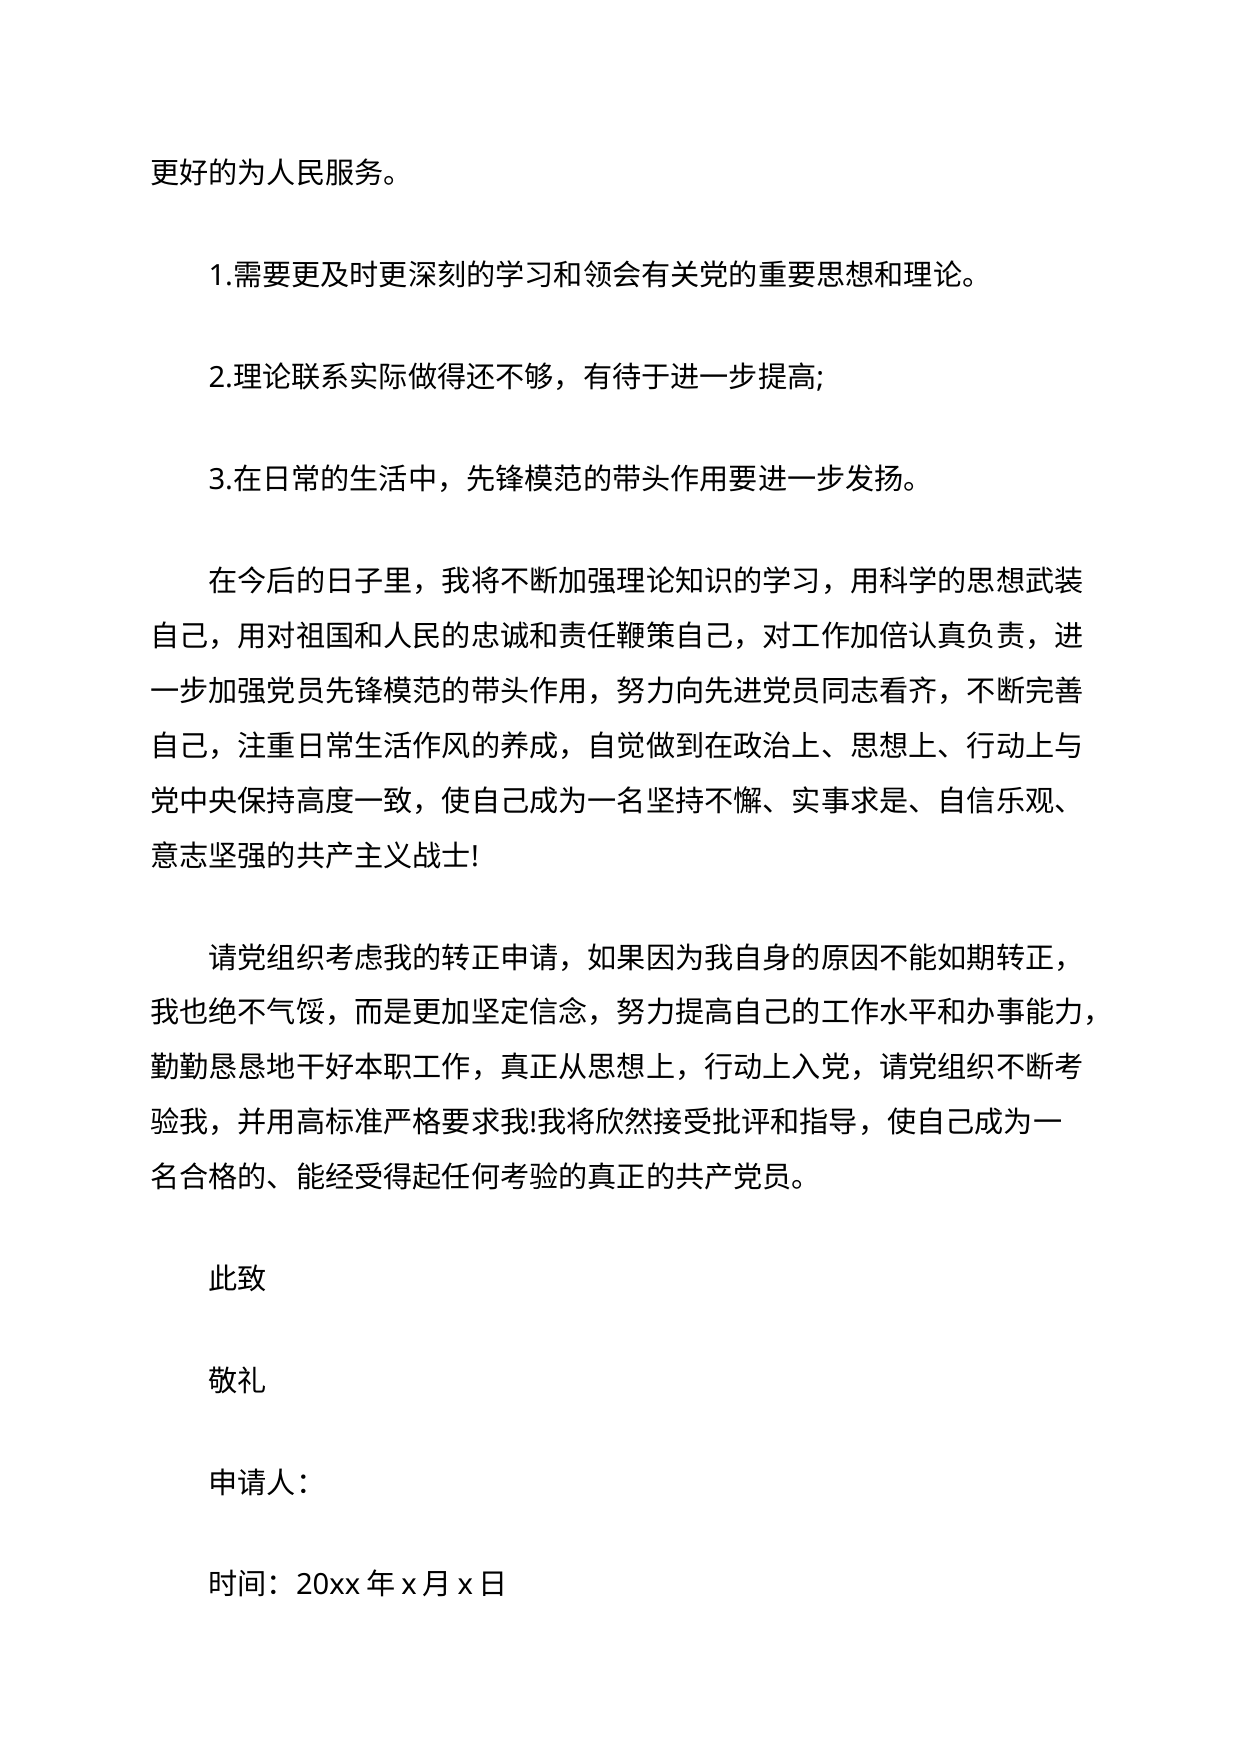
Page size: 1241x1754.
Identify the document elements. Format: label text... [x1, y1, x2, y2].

text 1.需要更及时更深刻的学习和领会有关党的重要思想和理论。 [150, 252, 1090, 294]
text 在今后的日子里，我将不断加强理论知识的学习，用科学的思想武装自己，用对祖国和人民的忠诚和责任鞭策自己，对工作加倍认真负责，进一步加强党员先锋模范的带头作用，努力向先进党员同志看齐，不断完善自己，注重日常生活作风的养成，自觉做到在政治上、思想上、行动上与党中央保持高度一致，使自己成为一名坚持不懈、实事求是、自信乐观、意志坚强的共产主义战士! [150, 558, 1090, 874]
text 3.在日常的生活中，先锋模范的带头作用要进一步发扬。 [150, 456, 1090, 498]
text 申请人： [150, 1459, 1090, 1501]
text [150, 150, 1090, 192]
text 请党组织考虑我的转正申请，如果因为我自身的原因不能如期转正，我也绝不气馁，而是更加坚定信念，努力提高自己的工作水平和办事能力，勤勤恳恳地干好本职工作，真正从思想上，行动上入党，请党组织不断考验我，并用高标准严格要求我!我将欣然接受批评和指导，使自己成为一名合格的、能经受得起任何考验的真正的共产党员。 [150, 934, 1090, 1196]
text 2.理论联系实际做得还不够，有待于进一步提高; [150, 354, 1090, 396]
text 敬礼 [150, 1357, 1090, 1400]
text 时间：20xx年x月x日 [150, 1561, 1090, 1603]
text 此致 [150, 1256, 1090, 1298]
